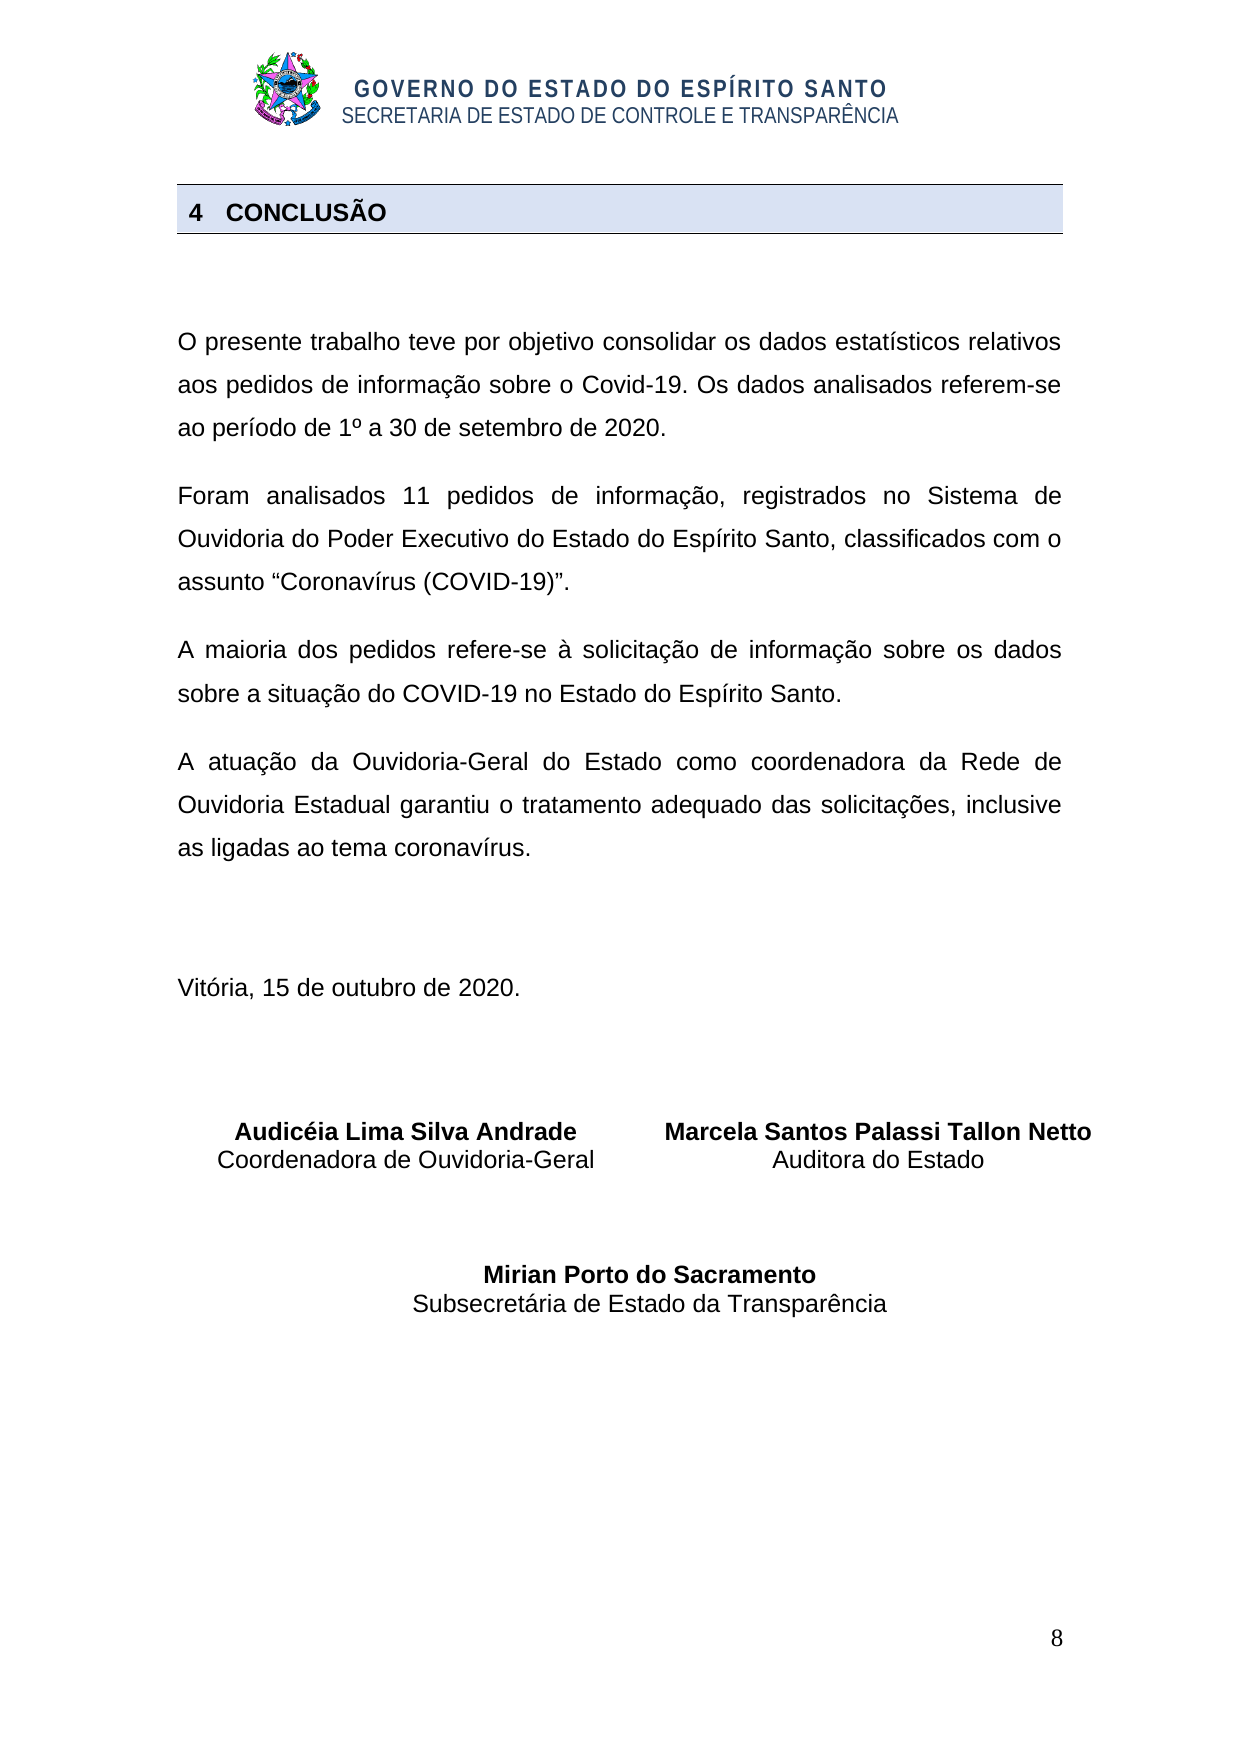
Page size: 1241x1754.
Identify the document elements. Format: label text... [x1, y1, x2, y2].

text A maioria dos pedidos refere-se à solicitação de informação sobre os dados sobre a situação do COVID-19 no Estado do Espírito Santo. [177, 635, 1063, 707]
text A atuação da Ouvidoria-Geral do Estado como coordenadora da Rede de Ouvidoria Estadual garantiu o tratamento adequado das solicitações, inclusive as ligadas ao tema coronavírus. [177, 747, 1063, 862]
table_header Marcela Santos Palassi Tallon Netto Auditora do Estado [634, 1117, 1122, 1260]
picture [252, 52, 321, 126]
text Foram analisados 11 pedidos de informação, registrados no Sistema de Ouvidoria do Poder Executivo do Estado do Espírito Santo, classificados com o assunto “Coronavírus (COVID-19)”. [177, 481, 1063, 596]
table_header Audicéia Lima Silva Andrade Coordenadora de Ouvidoria-Geral [177, 1117, 634, 1260]
table_header CONCLUSÃO [177, 185, 1063, 232]
text O presente trabalho teve por objetivo consolidar os dados estatísticos relativos aos pedidos de informação sobre o Covid-19. Os dados analisados referem-se ao período de 1º a 30 de setembro de 2020. [177, 327, 1063, 442]
text Vitória, 15 de outubro de 2020. [177, 973, 1063, 1002]
table_cell Mirian Porto do Sacramento Subsecretária de Estado da Transparência [177, 1260, 1122, 1347]
